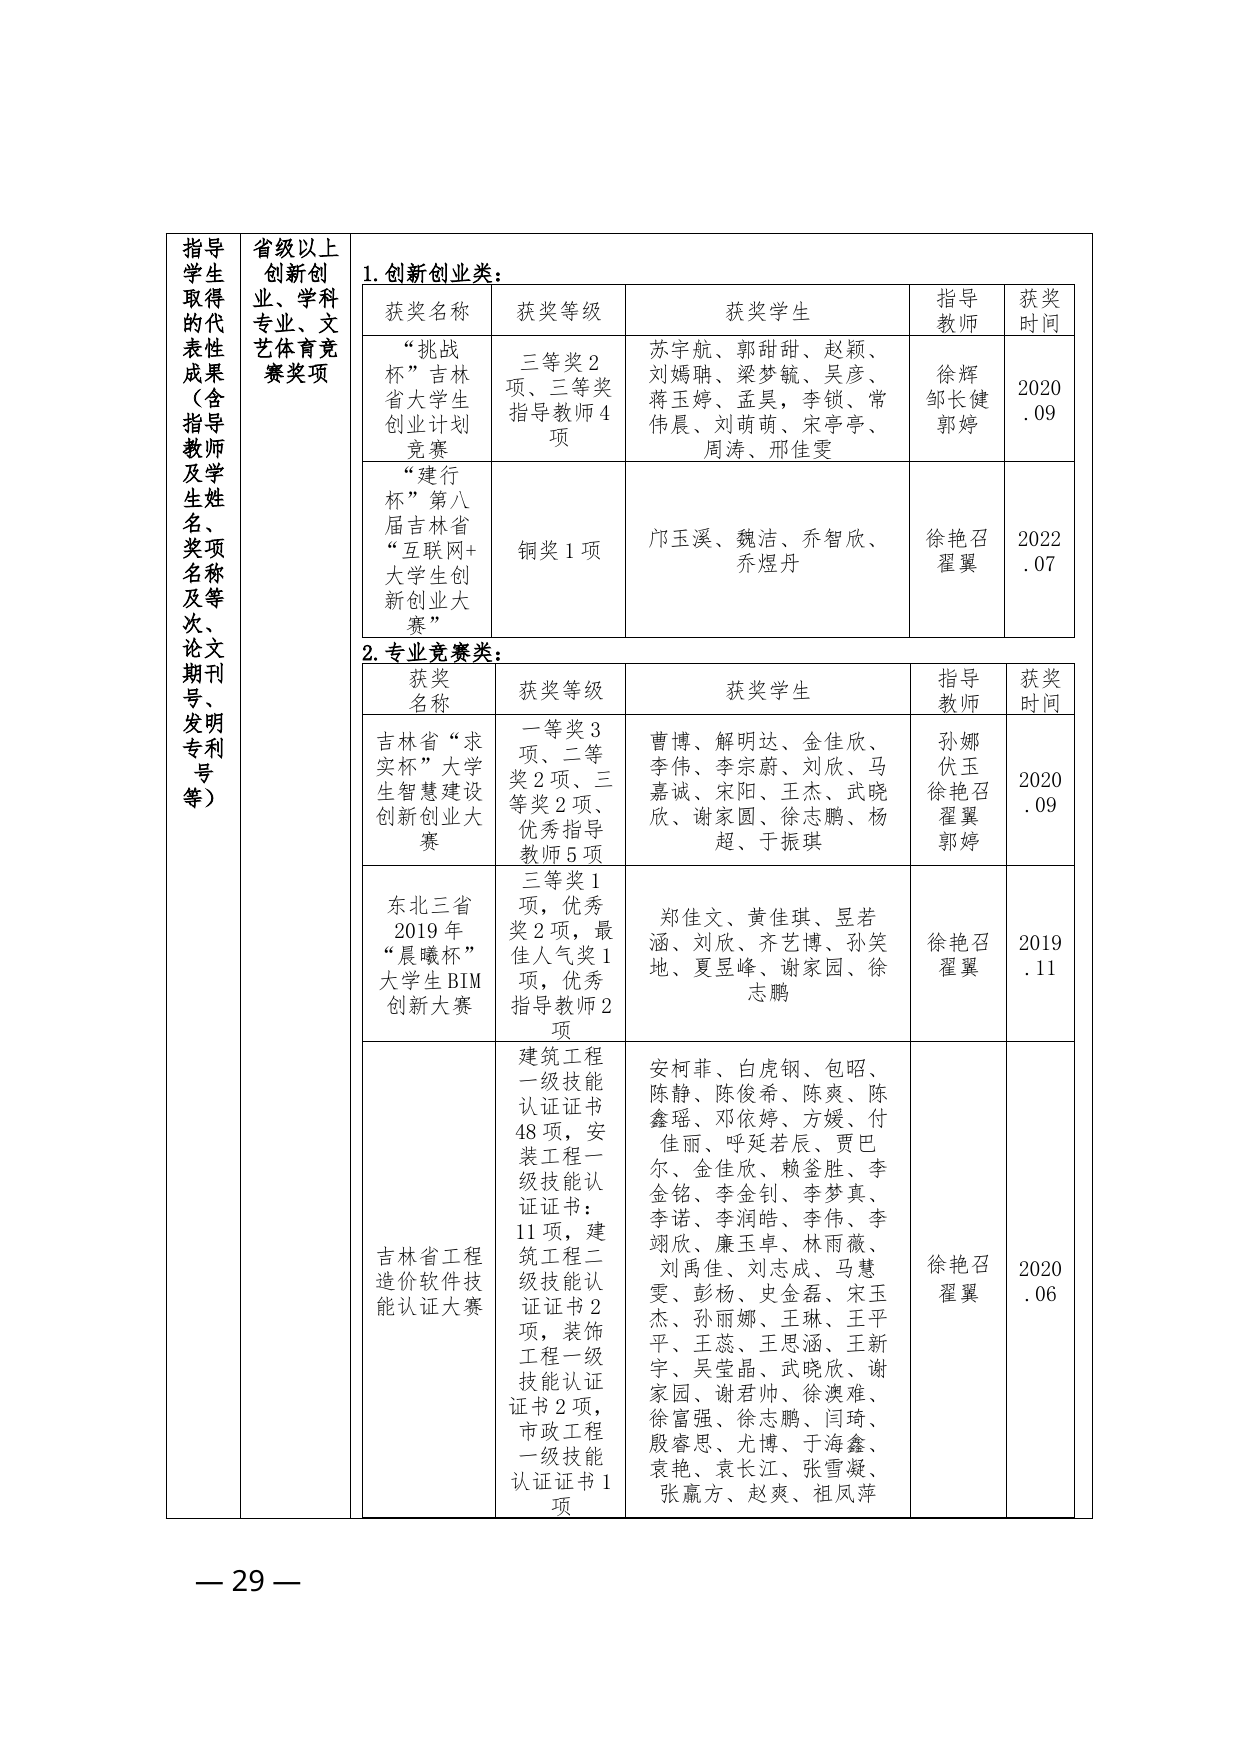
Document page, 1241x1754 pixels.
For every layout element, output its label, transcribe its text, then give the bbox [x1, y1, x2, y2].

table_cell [167, 234, 240, 1518]
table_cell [241, 234, 350, 1518]
table_cell 1.创新创业类： 2.专业竞赛类： [351, 234, 1092, 1518]
